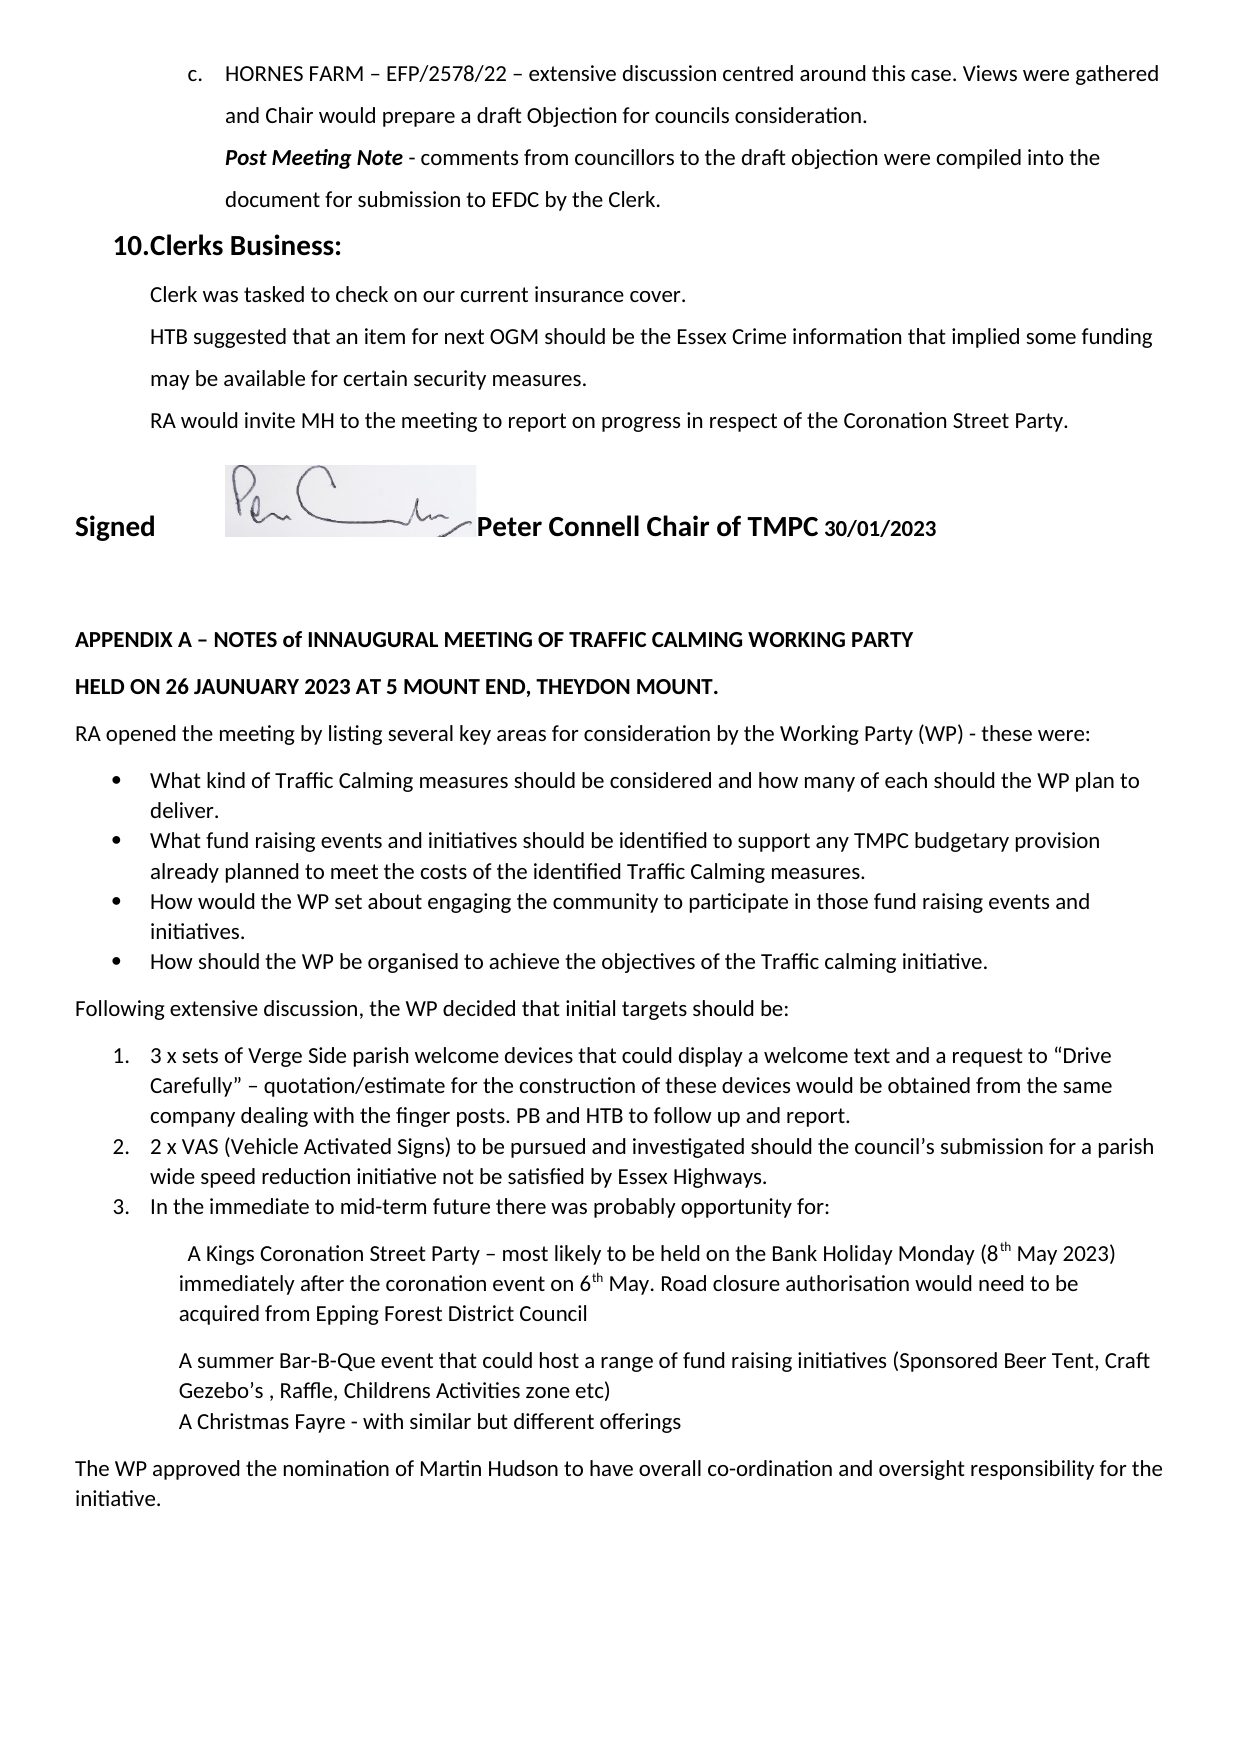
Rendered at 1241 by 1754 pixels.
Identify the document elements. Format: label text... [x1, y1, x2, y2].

text HELD ON 26 JAUNUARY 2023 AT 5 MOUNT END, THEYDON MOUNT. [75, 672, 1165, 700]
list HORNES FARM – EFP/2578/22 – extensive discussion centred around this case. Views were gathered and Chair would prepare a draft Objection for councils consideration. [187, 59, 1165, 129]
list 2 x VAS (Vehicle Activated Signs) to be pursued and investigated should the council’s submission for a parish wide speed reduction initiative not be satisfied by Essex Highways. [112, 1132, 1165, 1190]
picture [225, 465, 477, 537]
text A Kings Coronation Street Party – most likely to be held on the Bank Holiday Monday (8th May 2023) immediately after the coronation event on 6th May. Road closure authorisation would need to be acquired from Epping Forest District Council [178, 1239, 1165, 1327]
list What fund raising events and initiatives should be identified to support any TMPC budgetary provision already planned to meet the costs of the identified Traffic Calming measures. [112, 827, 1165, 885]
text APPENDIX A – NOTES of INNAUGURAL MEETING OF TRAFFIC CALMING WORKING PARTY [75, 626, 1165, 653]
list 3 x sets of Verge Side parish welcome devices that could display a welcome text and a request to “Drive Carefully” – quotation/estimate for the construction of these devices would be obtained from the same company dealing with the finger posts. PB and HTB to follow up and report. [112, 1041, 1165, 1129]
list Post Meeting Note - comments from councillors to the draft objection were compiled into the document for submission to EFDC by the Clerk. [225, 143, 1165, 213]
list Clerks Business: [112, 227, 1165, 263]
text RA opened the meeting by listing several key areas for consideration by the Working Party (WP) - these were: [75, 719, 1165, 747]
text The WP approved the nomination of Martin Hudson to have overall co-ordination and oversight responsibility for the initiative. [75, 1454, 1165, 1512]
text Following extensive discussion, the WP decided that initial targets should be: [75, 994, 1165, 1022]
list RA would invite MH to the meeting to report on progress in respect of the Coronation Street Party. [150, 406, 1165, 434]
list A Christmas Fayre - with similar but different offerings [150, 1407, 1165, 1435]
list In the immediate to mid-term future there was probably opportunity for: [112, 1192, 1165, 1220]
list Clerk was tasked to check on our current insurance cover. [150, 280, 1165, 308]
list What kind of Traffic Calming measures should be considered and how many of each should the WP plan to deliver. [112, 766, 1165, 824]
list HTB suggested that an item for next OGM should be the Essex Crime information that implied some funding may be available for certain security measures. [150, 322, 1165, 392]
list A summer Bar-B-Que event that could host a range of fund raising initiatives (Sponsored Beer Tent, Craft Gezebo’s , Raffle, Childrens Activities zone etc) [178, 1346, 1165, 1404]
list How would the WP set about engaging the community to participate in those fund raising events and initiatives. [112, 887, 1165, 945]
text Signed Peter Connell Chair of TMPC 30/01/2023 [75, 465, 1165, 544]
list How should the WP be organised to achieve the objectives of the Traffic calming initiative. [112, 947, 1165, 975]
